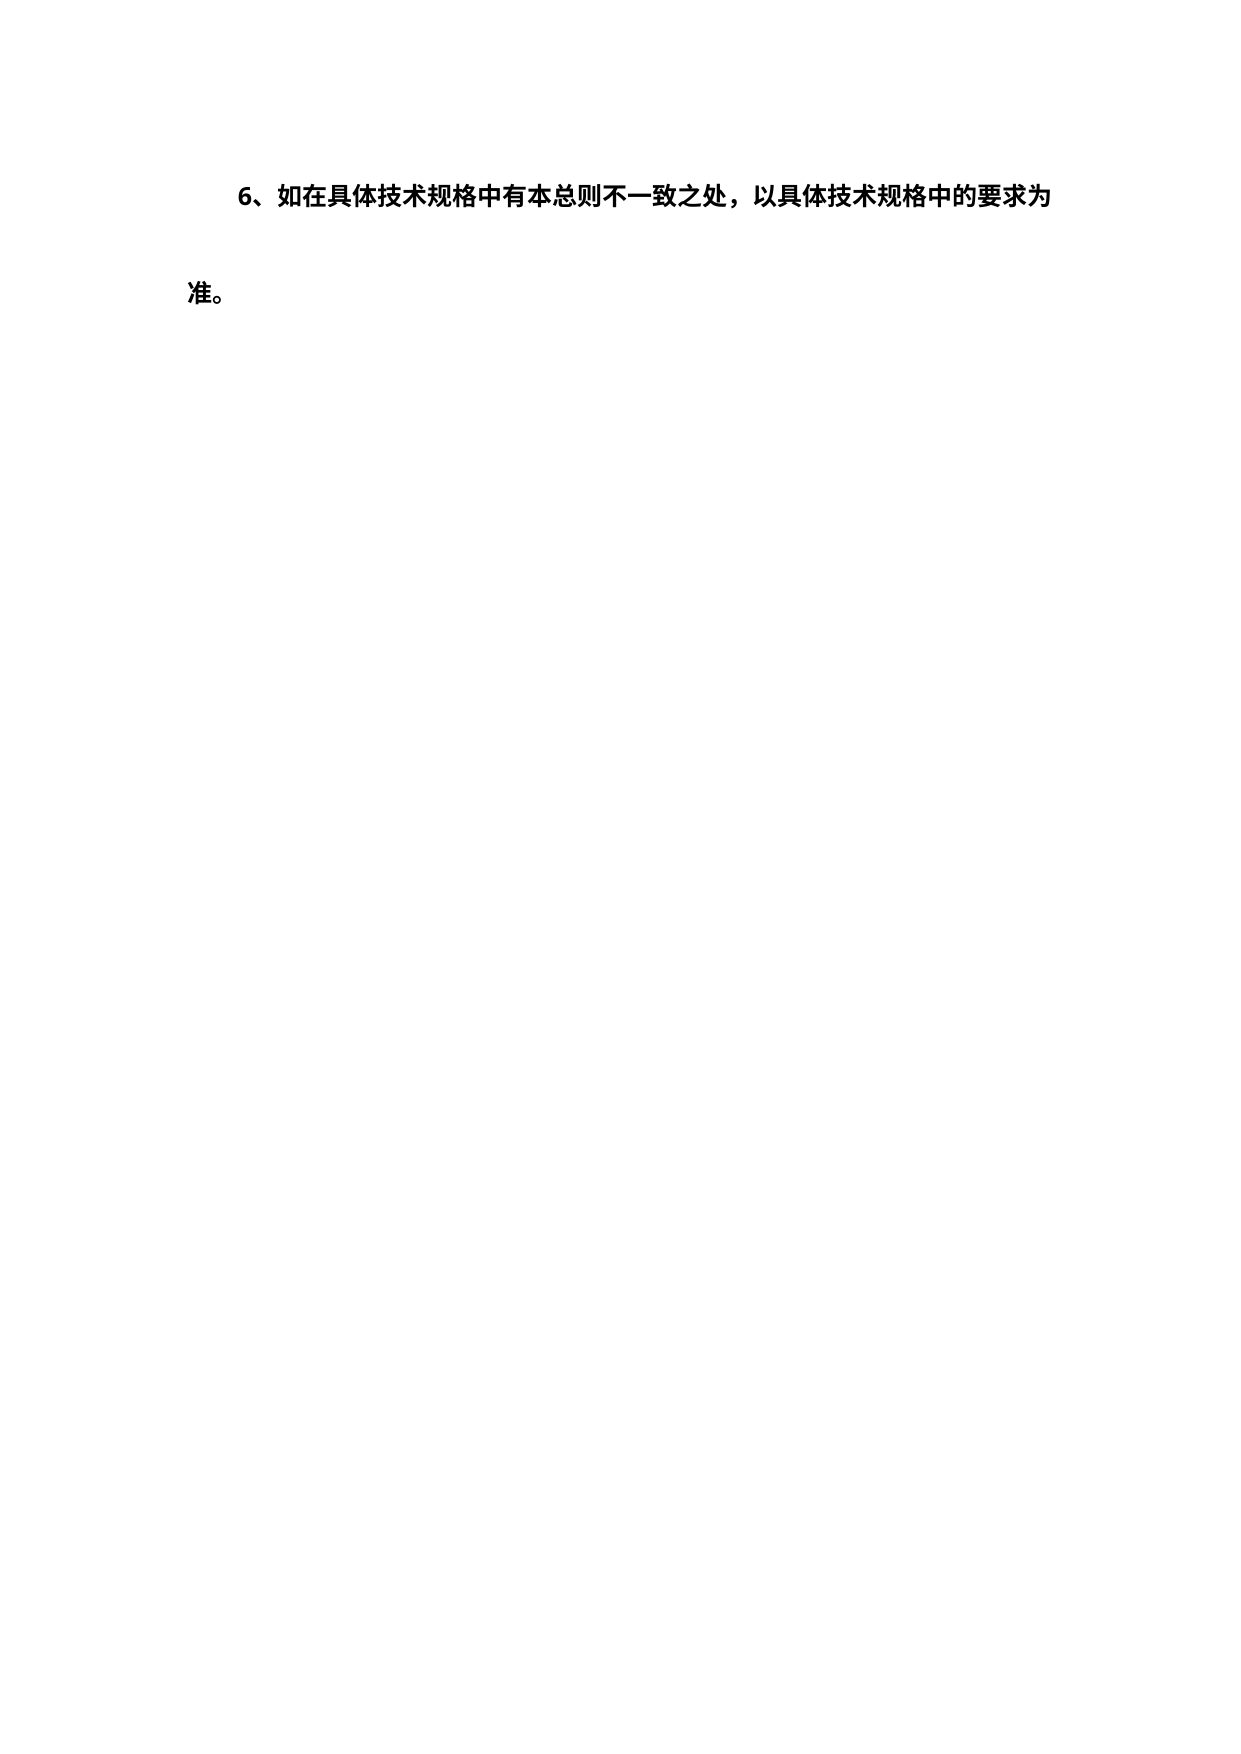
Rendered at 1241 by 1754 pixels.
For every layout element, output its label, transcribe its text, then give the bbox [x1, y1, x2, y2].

text 6、如在具体技术规格中有本总则不一致之处，以具体技术规格中的要求为准。 [187, 162, 1053, 324]
